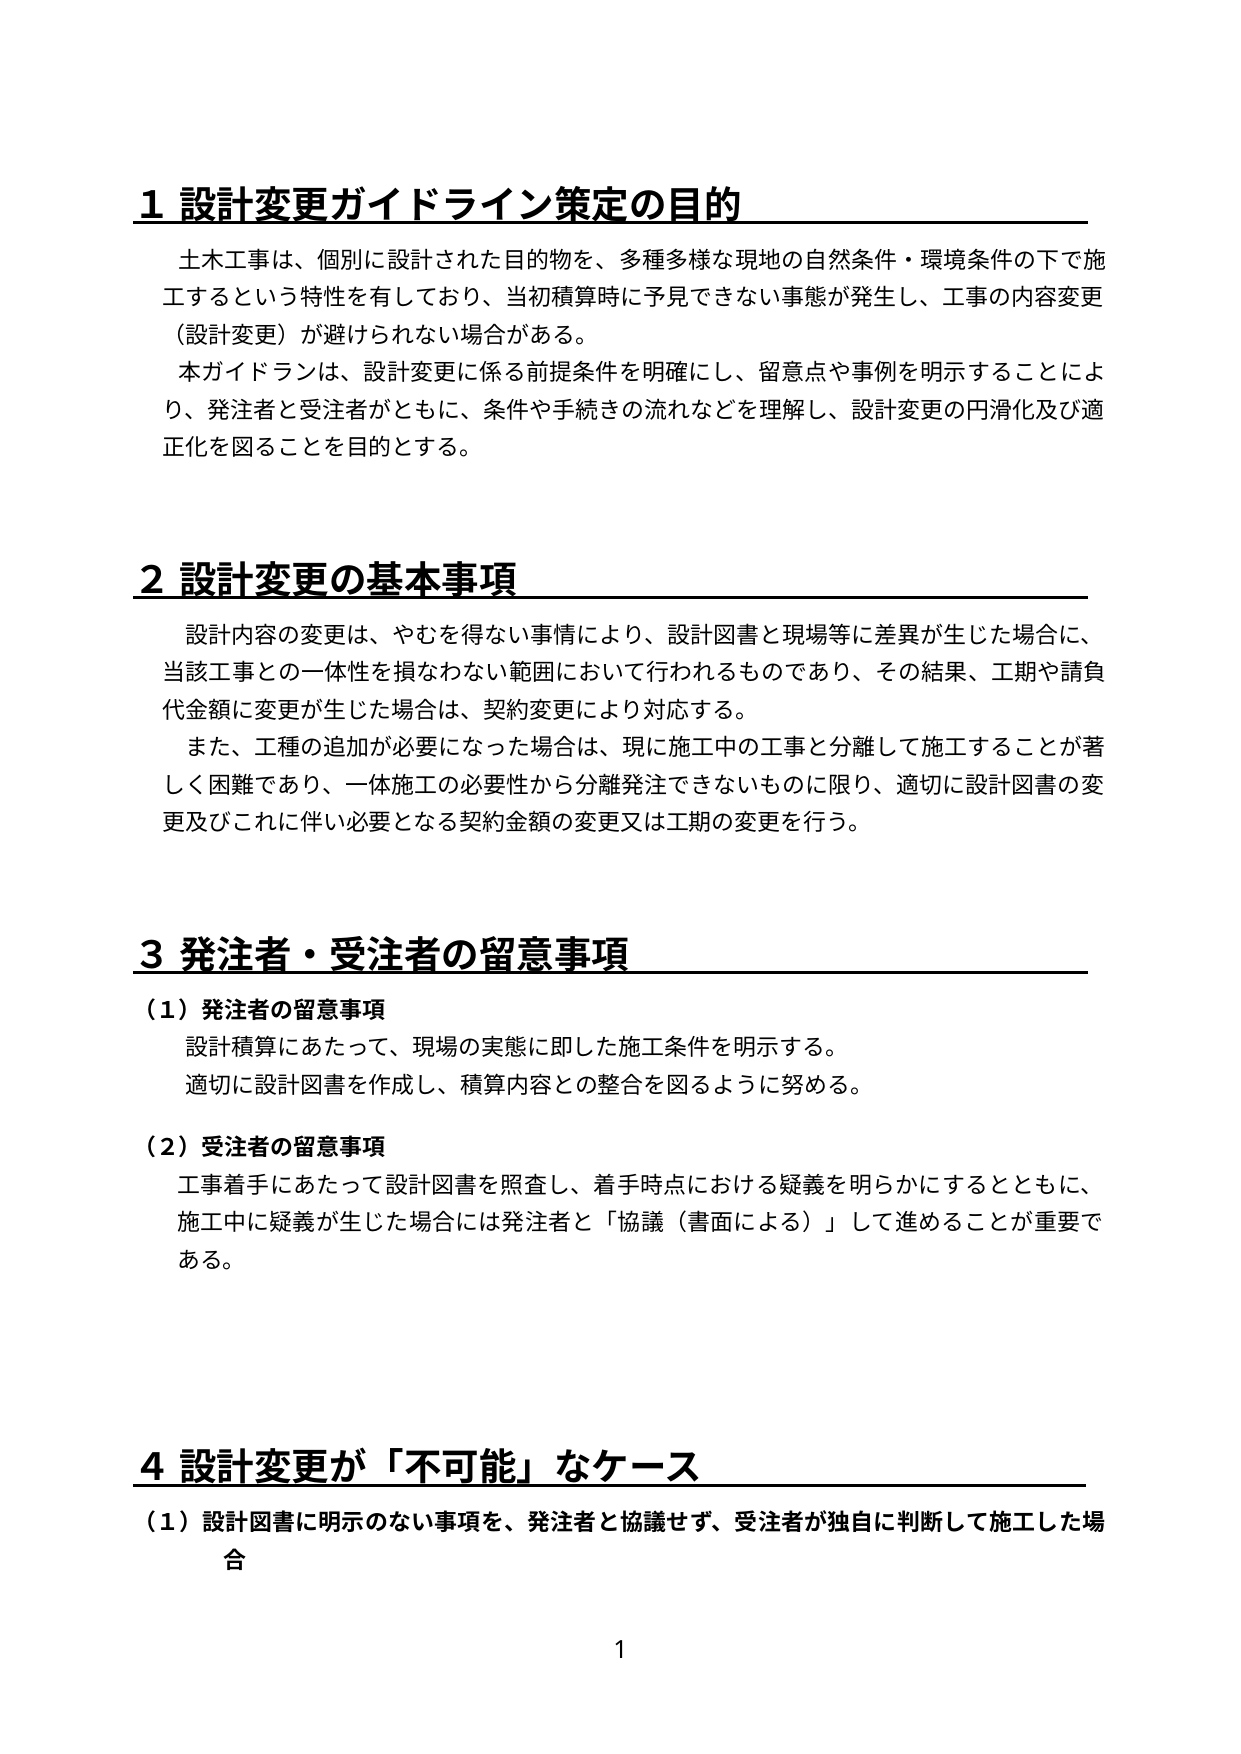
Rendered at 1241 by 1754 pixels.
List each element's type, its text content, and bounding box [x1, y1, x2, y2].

text ４ 設計変更が「不可能」なケース [133, 1427, 1107, 1502]
text 工事着手にあたって設計図書を照査し、着手時点における疑義を明らかにするとともに、施工中に疑義が生じた場合には発注者と「協議（書面による）」して進めることが重要である。 [177, 1164, 1107, 1277]
text （２）受注者の留意事項 [133, 1127, 1107, 1164]
text （１）発注者の留意事項 [133, 989, 1107, 1027]
text 適切に設計図書を作成し、積算内容との整合を図るように努める。 [162, 1064, 1107, 1102]
text ２ 設計変更の基本事項 [133, 539, 1107, 614]
text 本ガイドランは、設計変更に係る前提条件を明確にし、留意点や事例を明示することにより、発注者と受注者がともに、条件や手続きの流れなどを理解し、設計変更の円滑化及び適正化を図ることを目的とする。 [162, 352, 1107, 464]
text また、工種の追加が必要になった場合は、現に施工中の工事と分離して施工することが著しく困難であり、一体施工の必要性から分離発注できないものに限り、適切に設計図書の変更及びこれに伴い必要となる契約金額の変更又は工期の変更を行う。 [162, 727, 1107, 839]
text 設計内容の変更は、やむを得ない事情により、設計図書と現場等に差異が生じた場合に、当該工事との一体性を損なわない範囲において行われるものであり、その結果、工期や請負代金額に変更が生じた場合は、契約変更により対応する。 [162, 614, 1107, 727]
text １ 設計変更ガイドライン策定の目的 [133, 164, 1107, 239]
text 設計積算にあたって、現場の実態に即した施工条件を明示する。 [162, 1027, 1107, 1064]
text 土木工事は、個別に設計された目的物を、多種多様な現地の自然条件・環境条件の下で施工するという特性を有しており、当初積算時に予見できない事態が発生し、工事の内容変更（設計変更）が避けられない場合がある。 [162, 239, 1107, 352]
text （１）設計図書に明示のない事項を、発注者と協議せず、受注者が独自に判断して施工した場合 [133, 1502, 1107, 1577]
text ３ 発注者・受注者の留意事項 [133, 914, 1107, 989]
